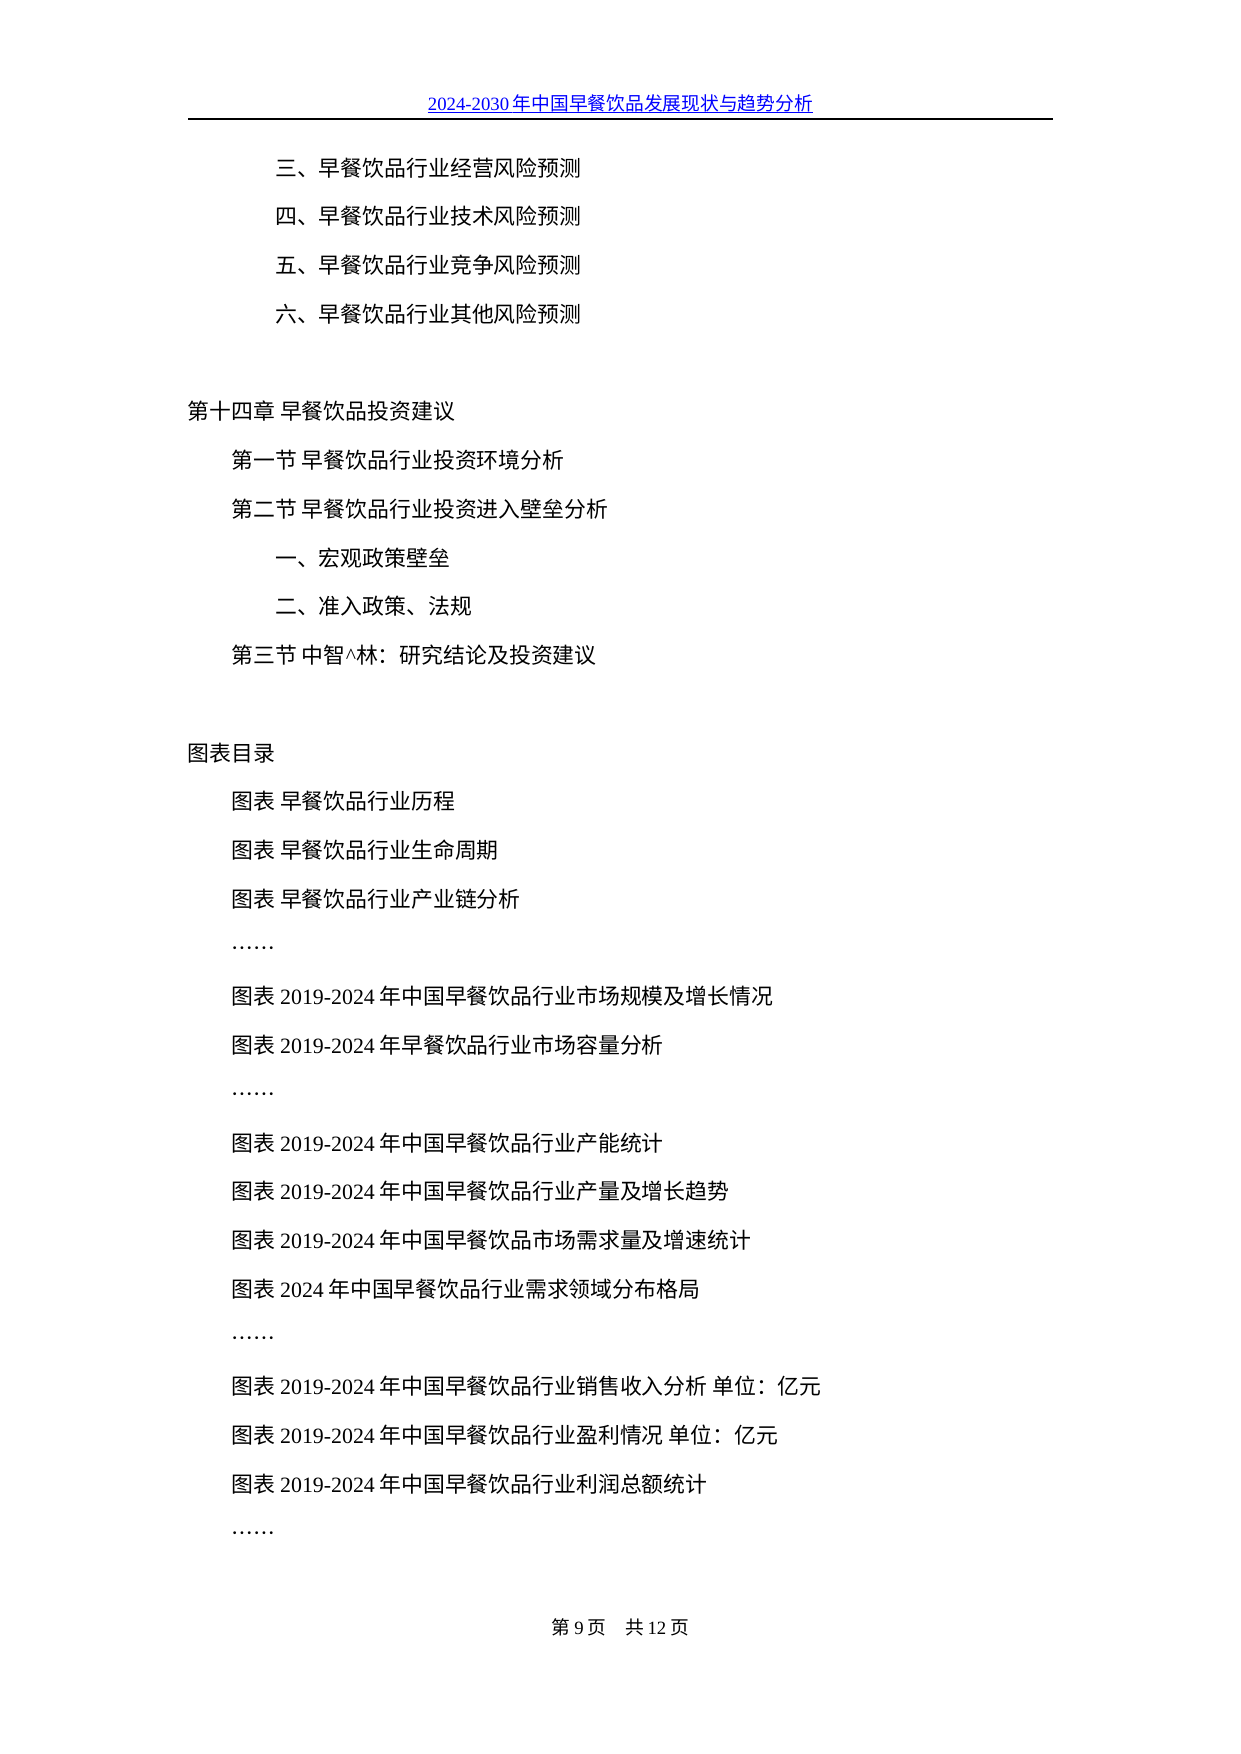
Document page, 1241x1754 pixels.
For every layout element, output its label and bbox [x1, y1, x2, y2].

text [187, 150, 1053, 1548]
